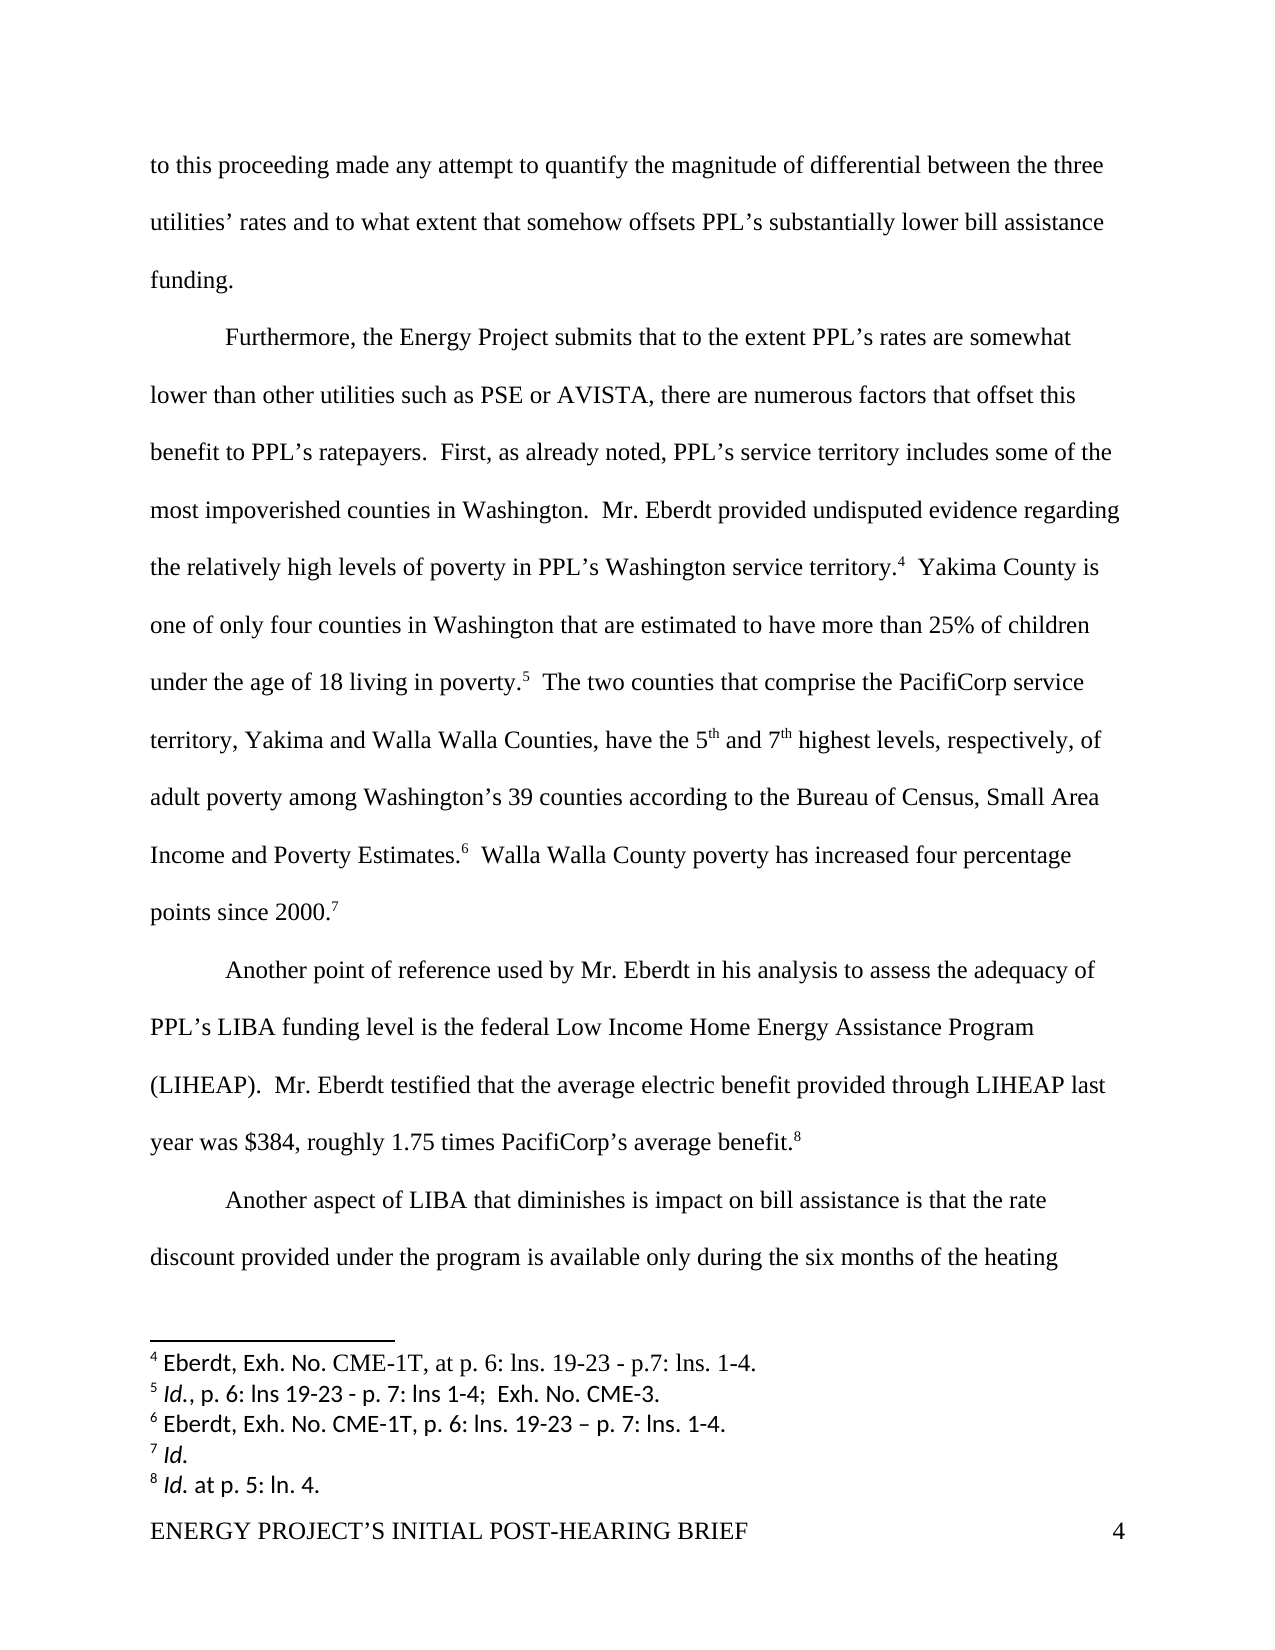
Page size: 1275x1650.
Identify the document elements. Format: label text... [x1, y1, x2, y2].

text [150, 150, 1125, 294]
text Another point of reference used by Mr. Eberdt in his analysis to assess the adequacy of PPL’s LIBA funding level is the federal Low Income Home Energy Assistance Program (LIHEAP). Mr. Eberdt testified that the average electric benefit provided through LIHEAP last year was $384, roughly 1.75 times PacifiCorp’s average benefit. [150, 955, 1125, 1156]
text Furthermore, the Energy Project submits that to the extent PPL’s rates are somewhat lower than other utilities such as PSE or AVISTA, there are numerous factors that offset this benefit to PPL’s ratepayers. First, as already noted, PPL’s service territory includes some of the most impoverished counties in Washington. Mr. Eberdt provided undisputed evidence regarding the relatively high levels of poverty in PPL’s Washington service territory. Yakima County is one of only four counties in Washington that are estimated to have more than 25% of children under the age of 18 living in poverty. The two counties that comprise the PacifiCorp service territory, Yakima and Walla Walla Counties, have the 5th and 7th highest levels, respectively, of adult poverty among Washington’s 39 counties according to the Bureau of Census, Small Area Income and Poverty Estimates. Walla Walla County poverty has increased four percentage points since 2000. [150, 322, 1125, 926]
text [150, 1185, 1125, 1271]
